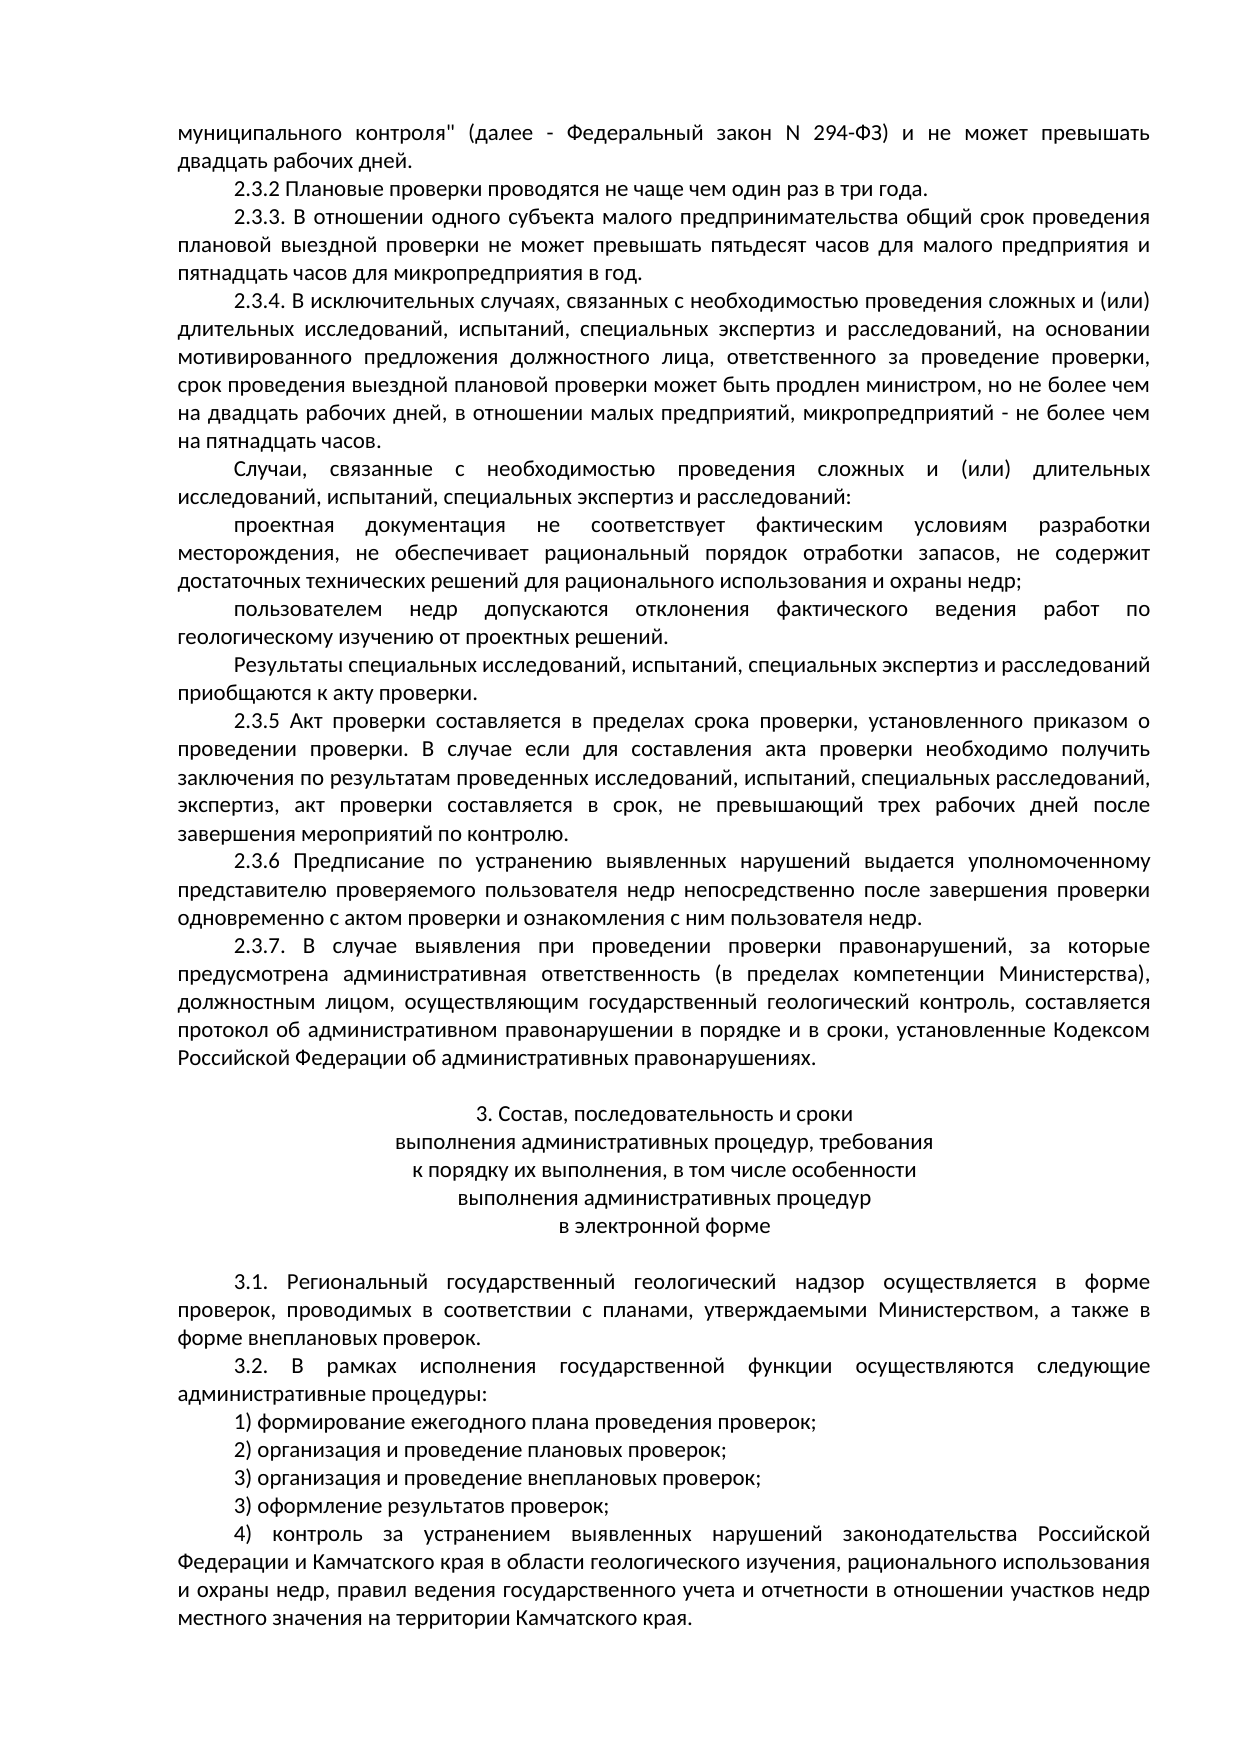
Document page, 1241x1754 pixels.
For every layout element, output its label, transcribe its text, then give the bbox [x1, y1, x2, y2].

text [177, 118, 1152, 174]
text 2.3.6 Предписание по устранению выявленных нарушений выдается уполномоченному представителю проверяемого пользователя недр непосредственно после завершения проверки одновременно с актом проверки и ознакомления с ним пользователя недр. [177, 847, 1152, 931]
text выполнения административных процедур [177, 1183, 1152, 1211]
text 4) контроль за устранением выявленных нарушений законодательства Российской Федерации и Камчатского края в области геологического изучения, рационального использования и охраны недр, правил ведения государственного учета и отчетности в отношении участков недр местного значения на территории Камчатского края. [177, 1519, 1152, 1631]
text проектная документация не соответствует фактическим условиям разработки месторождения, не обеспечивает рациональный порядок отработки запасов, не содержит достаточных технических решений для рационального использования и охраны недр; [177, 510, 1152, 594]
text 2.3.3. В отношении одного субъекта малого предпринимательства общий срок проведения плановой выездной проверки не может превышать пятьдесят часов для малого предприятия и пятнадцать часов для микропредприятия в год. [177, 202, 1152, 286]
text Случаи, связанные с необходимостью проведения сложных и (или) длительных исследований, испытаний, специальных экспертиз и расследований: [177, 454, 1152, 510]
text 2.3.5 Акт проверки составляется в пределах срока проверки, установленного приказом о проведении проверки. В случае если для составления акта проверки необходимо получить заключения по результатам проведенных исследований, испытаний, специальных расследований, экспертиз, акт проверки составляется в срок, не превышающий трех рабочих дней после завершения мероприятий по контролю. [177, 707, 1152, 847]
text 2.3.4. В исключительных случаях, связанных с необходимостью проведения сложных и (или) длительных исследований, испытаний, специальных экспертиз и расследований, на основании мотивированного предложения должностного лица, ответственного за проведение проверки, срок проведения выездной плановой проверки может быть продлен министром, но не более чем на двадцать рабочих дней, в отношении малых предприятий, микропредприятий - не более чем на пятнадцать часов. [177, 286, 1152, 454]
text 3) организация и проведение внеплановых проверок; [177, 1463, 1152, 1491]
text 2) организация и проведение плановых проверок; [177, 1435, 1152, 1463]
text 3.1. Региональный государственный геологический надзор осуществляется в форме проверок, проводимых в соответствии с планами, утверждаемыми Министерством, а также в форме внеплановых проверок. [177, 1267, 1152, 1351]
text выполнения административных процедур, требования [177, 1127, 1152, 1155]
text Результаты специальных исследований, испытаний, специальных экспертиз и расследований приобщаются к акту проверки. [177, 651, 1152, 707]
text 1) формирование ежегодного плана проведения проверок; [177, 1407, 1152, 1435]
text 3. Состав, последовательность и сроки [177, 1099, 1152, 1127]
text 2.3.2 Плановые проверки проводятся не чаще чем один раз в три года. [177, 174, 1152, 202]
text к порядку их выполнения, в том числе особенности [177, 1155, 1152, 1183]
text 3.2. В рамках исполнения государственной функции осуществляются следующие административные процедуры: [177, 1351, 1152, 1407]
text 2.3.7. В случае выявления при проведении проверки правонарушений, за которые предусмотрена административная ответственность (в пределах компетенции Министерства), должностным лицом, осуществляющим государственный геологический контроль, составляется протокол об административном правонарушении в порядке и в сроки, установленные Кодексом Российской Федерации об административных правонарушениях. [177, 931, 1152, 1071]
text пользователем недр допускаются отклонения фактического ведения работ по геологическому изучению от проектных решений. [177, 594, 1152, 651]
text 3) оформление результатов проверок; [177, 1491, 1152, 1519]
text в электронной форме [177, 1211, 1152, 1239]
